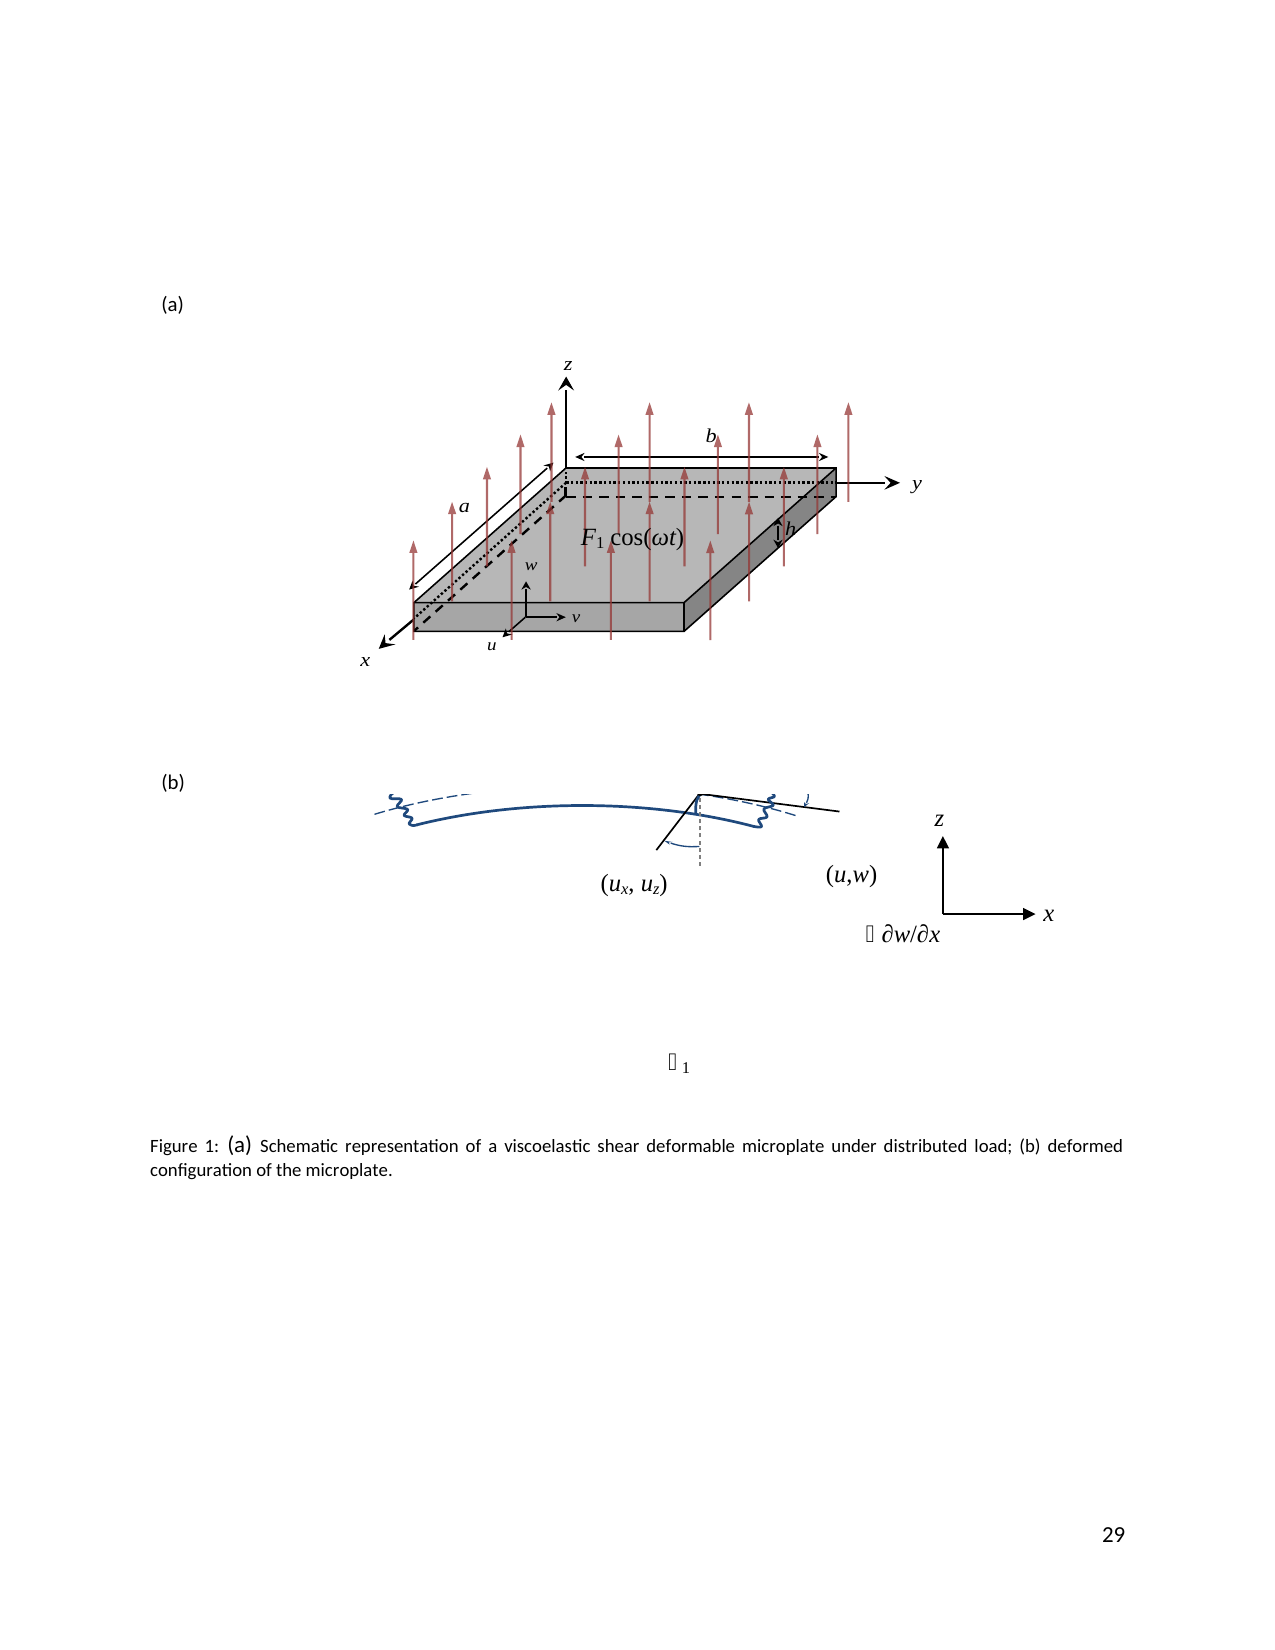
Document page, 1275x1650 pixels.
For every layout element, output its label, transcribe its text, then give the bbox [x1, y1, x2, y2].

table_header (a) [150, 292, 1147, 769]
text Figure 1: (a) Schematic representation of a viscoelastic shear deformable microplate under distributed load; (b) deformed configuration of the microplate. [150, 1131, 1125, 1182]
table_cell (b) [150, 769, 1147, 1081]
